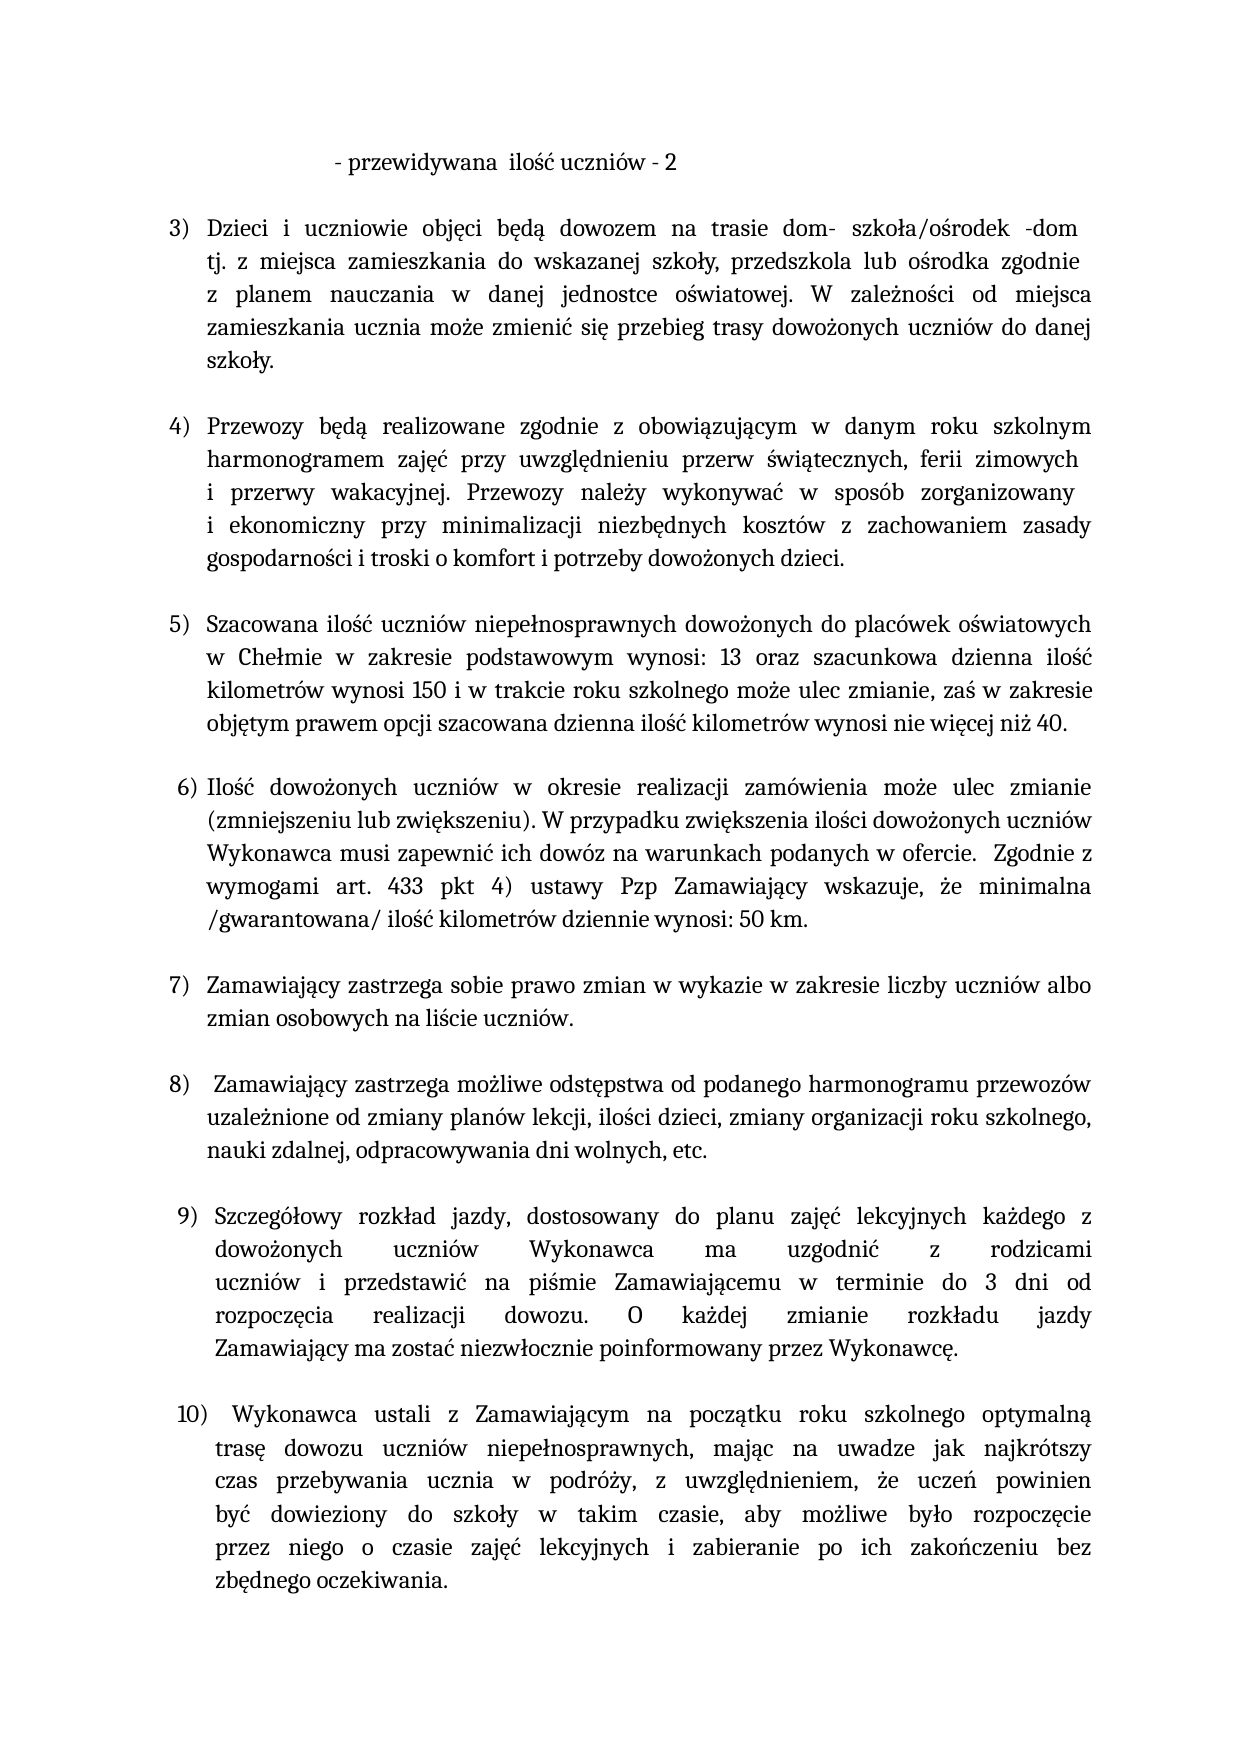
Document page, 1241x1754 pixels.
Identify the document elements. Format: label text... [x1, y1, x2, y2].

list Szacowana ilość uczniów niepełnosprawnych dowożonych do placówek oświatowych w Chełmie w zakresie podstawowym wynosi: 13 oraz szacunkowa dzienna ilość kilometrów wynosi 150 i w trakcie roku szkolnego może ulec zmianie, zaś w zakresie objętym prawem opcji szacowana dzienna ilość kilometrów wynosi nie więcej niż 40. [169, 610, 1093, 738]
list Szczegółowy rozkład jazdy, dostosowany do planu zajęć lekcyjnych każdego z dowożonych uczniów Wykonawca ma uzgodnić z rodzicami uczniów i przedstawić na piśmie Zamawiającemu w terminie do 3 dni od rozpoczęcia realizacji dowozu. O każdej zmianie rozkładu jazdy Zamawiający ma zostać niezwłocznie poinformowany przez Wykonawcę. [177, 1202, 1093, 1363]
list Zamawiający zastrzega możliwe odstępstwa od podanego harmonogramu przewozów uzależnione od zmiany planów lekcji, ilości dzieci, zmiany organizacji roku szkolnego, nauki zdalnej, odpracowywania dni wolnych, etc. [169, 1070, 1093, 1165]
list Zamawiający zastrzega sobie prawo zmian w wykazie w zakresie liczby uczniów albo zmian osobowych na liście uczniów. [169, 971, 1093, 1033]
list Przewozy będą realizowane zgodnie z obowiązującym w danym roku szkolnym harmonogramem zajęć przy uwzględnieniu przerw świątecznych, ferii zimowych i przerwy wakacyjnej. Przewozy należy wykonywać w sposób zorganizowany i ekonomiczny przy minimalizacji niezbędnych kosztów z zachowaniem zasady gospodarności i troski o komfort i potrzeby dowożonych dzieci. [169, 412, 1093, 573]
list Wykonawca ustali z Zamawiającym na początku roku szkolnego optymalną trasę dowozu uczniów niepełnosprawnych, mając na uwadze jak najkrótszy czas przebywania ucznia w podróży, z uwzględnieniem, że uczeń powinien być dowieziony do szkoły w takim czasie, aby możliwe było rozpoczęcie przez niego o czasie zajęć lekcyjnych i zabieranie po ich zakończeniu bez zbędnego oczekiwania. [177, 1400, 1093, 1594]
list - przewidywana ilość uczniów - 2 [334, 148, 1093, 176]
list Ilość dowożonych uczniów w okresie realizacji zamówienia może ulec zmianie (zmniejszeniu lub zwiększeniu). W przypadku zwiększenia ilości dowożonych uczniów Wykonawca musi zapewnić ich dowóz na warunkach podanych w ofercie. Zgodnie z wymogami art. 433 pkt 4) ustawy Pzp Zamawiający wskazuje, że minimalna /gwarantowana/ ilość kilometrów dziennie wynosi: 50 km. [177, 773, 1093, 934]
list Dzieci i uczniowie objęci będą dowozem na trasie dom- szkoła/ośrodek -dom tj. z miejsca zamieszkania do wskazanej szkoły, przedszkola lub ośrodka zgodnie z planem nauczania w danej jednostce oświatowej. W zależności od miejsca zamieszkania ucznia może zmienić się przebieg trasy dowożonych uczniów do danej szkoły. [169, 214, 1093, 374]
